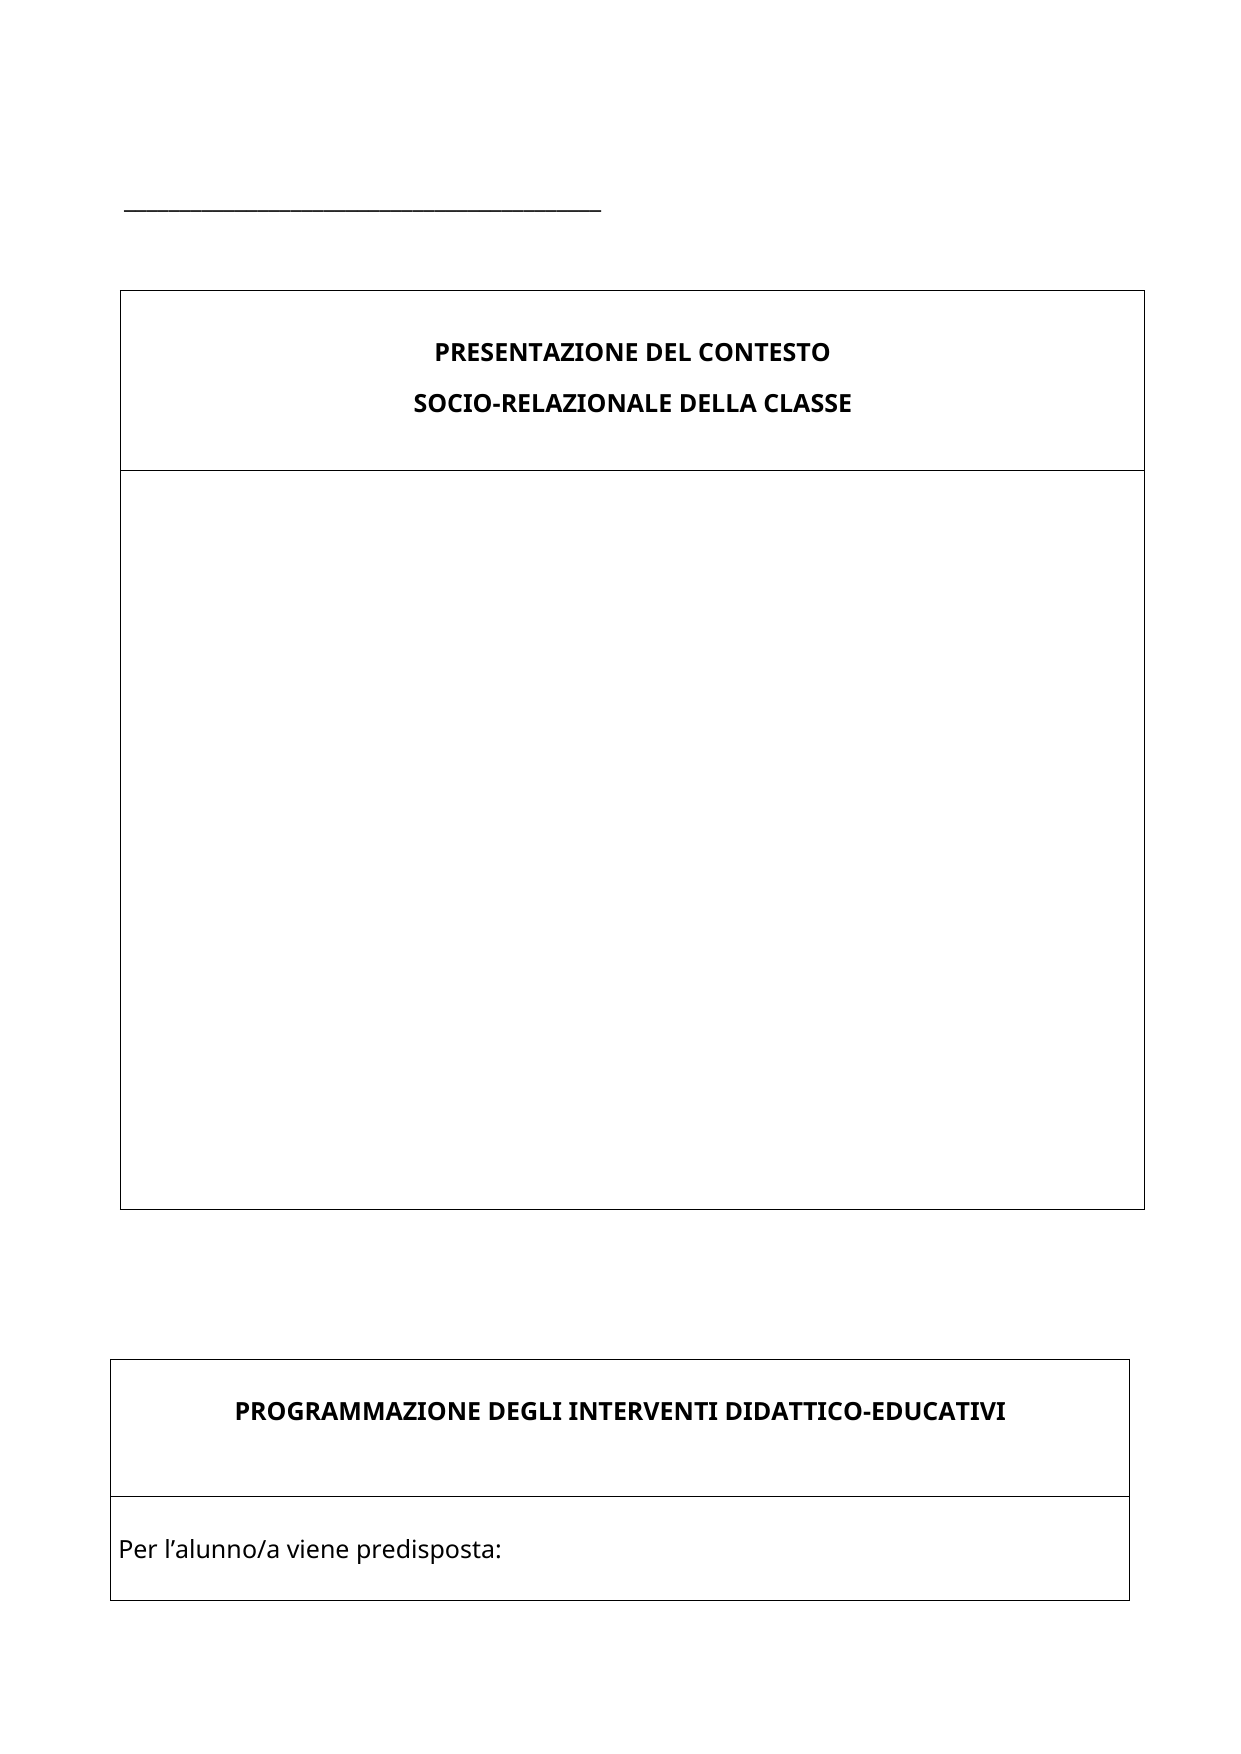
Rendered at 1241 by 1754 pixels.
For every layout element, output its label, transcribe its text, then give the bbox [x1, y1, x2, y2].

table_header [118, 176, 1122, 222]
table_cell [121, 471, 1144, 1209]
table_header PRESENTAZIONE DEL CONTESTO SOCIO-RELAZIONALE DELLA CLASSE [121, 291, 1144, 470]
table_header PROGRAMMAZIONE DEGLI INTERVENTI DIDATTICO-EDUCATIVI [111, 1360, 1129, 1496]
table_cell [111, 1497, 1129, 1599]
